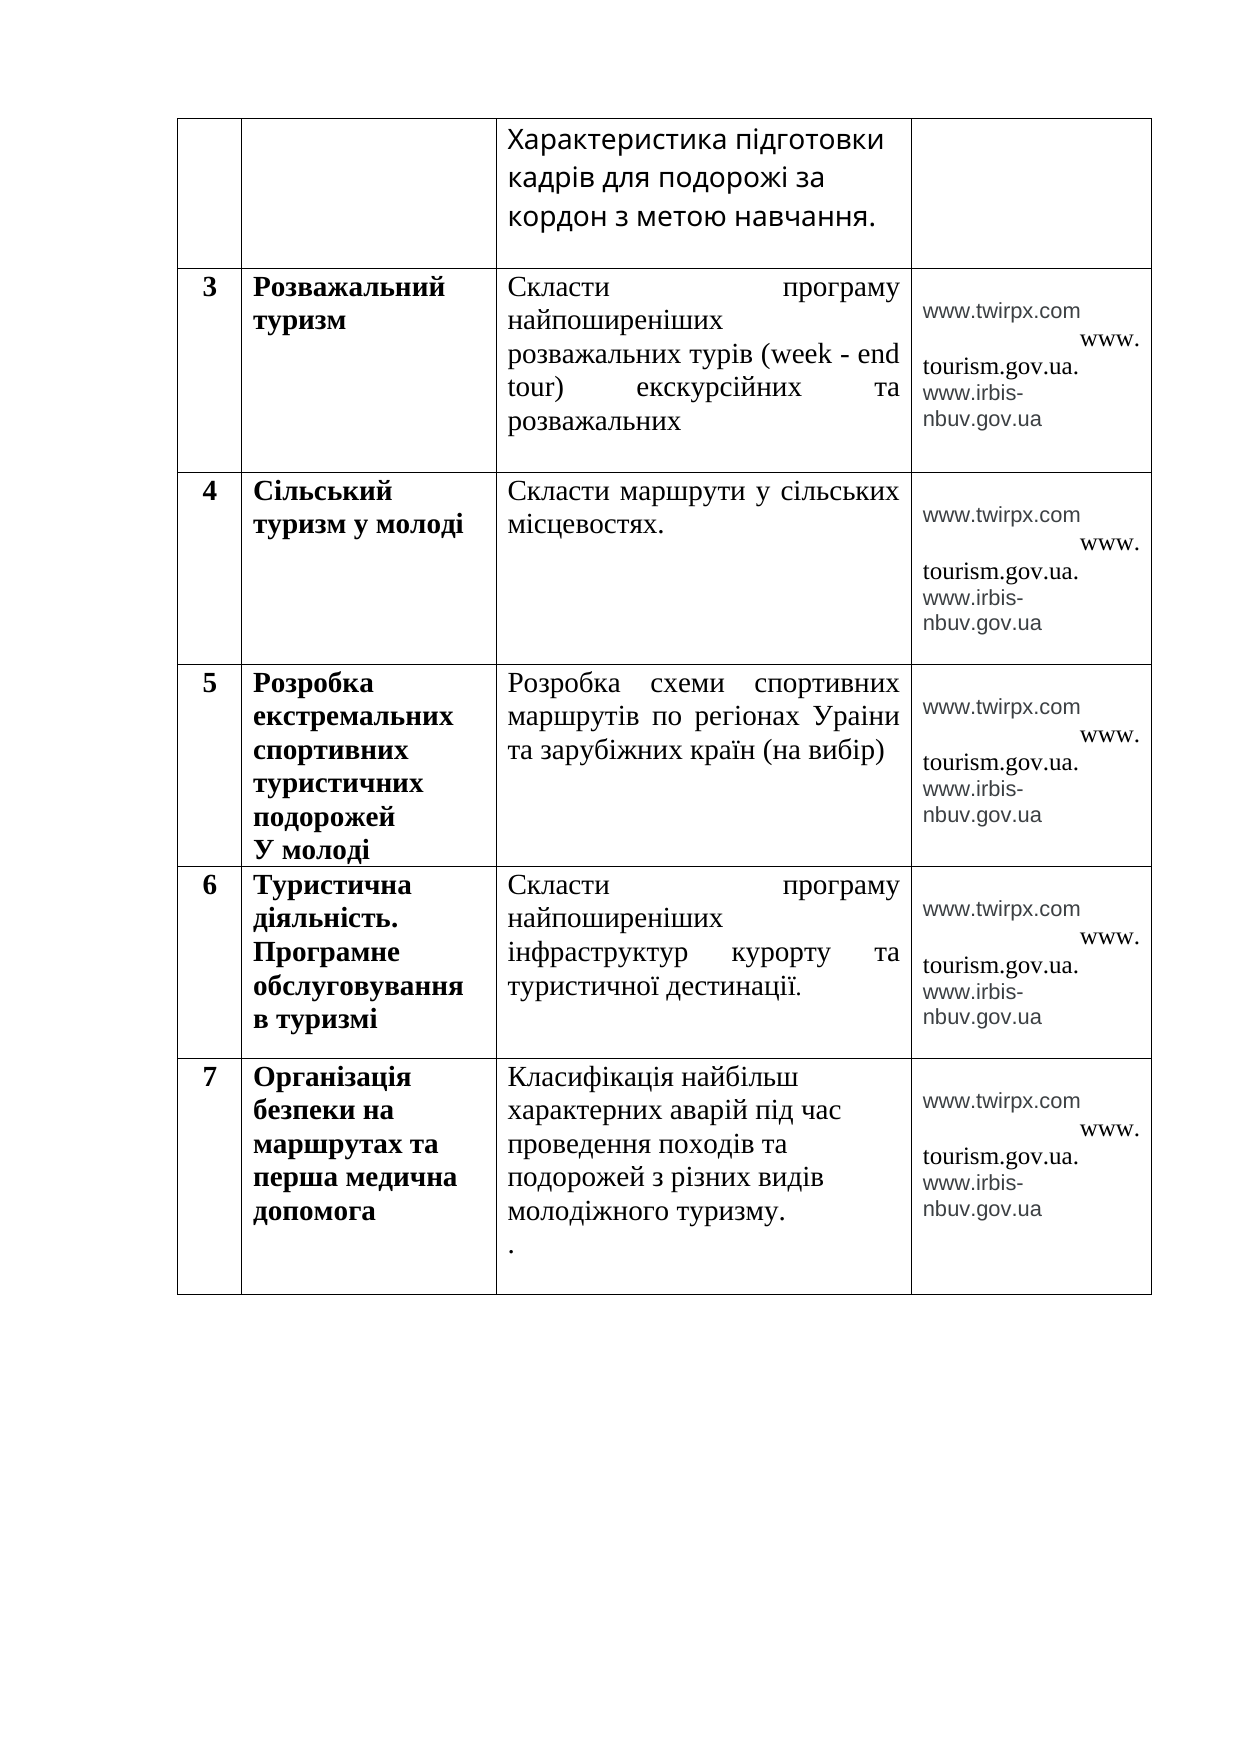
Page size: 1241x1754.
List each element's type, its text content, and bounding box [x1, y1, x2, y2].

table_cell 6 [178, 867, 241, 1058]
table_cell Розважальний туризм [242, 269, 496, 472]
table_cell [912, 119, 1151, 268]
table_cell Сільський туризм у молоді [242, 473, 496, 664]
table_cell www.twirpx.com www. tourism.gov.ua. www.irbis-nbuv.gov.ua [912, 1059, 1151, 1293]
table_cell www.twirpx.com www. tourism.gov.ua. www.irbis-nbuv.gov.ua [912, 269, 1151, 472]
table_cell 3 [178, 269, 241, 472]
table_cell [242, 119, 496, 268]
table_cell 4 [178, 473, 241, 664]
table_cell 5 [178, 665, 241, 866]
table_cell Скласти маршрути у сільських місцевостях. [497, 473, 911, 664]
table_cell www.twirpx.com www. tourism.gov.ua. www.irbis-nbuv.gov.ua [912, 867, 1151, 1058]
table_cell Розробка екстремальних спортивних туристичних подорожей У молоді [242, 665, 496, 866]
table_cell Туристична діяльність. Програмне обслуговування в туризмі [242, 867, 496, 1058]
table_cell Класифікація найбільш характерних аварій під час проведення походів та подорожей з різних видів молодіжного туризму. . [497, 1059, 911, 1293]
table_cell 7 [178, 1059, 241, 1293]
table_cell Розробка схеми спортивних маршрутів по регіонах Ураіни та зарубіжних країн (на вибір) [497, 665, 911, 866]
table_cell Скласти програму найпоширеніших інфраструктур курорту та туристичної дестинації. [497, 867, 911, 1058]
table_cell Організація безпеки на маршрутах та перша медична допомога [242, 1059, 496, 1293]
table_cell www.twirpx.com www. tourism.gov.ua. www.irbis-nbuv.gov.ua [912, 473, 1151, 664]
table_cell 2 [178, 119, 241, 268]
table_cell Скласти програму найпоширеніших розважальних турів (week - end tour) екскурсійних та розважальних [497, 269, 911, 472]
table_cell www.twirpx.com www. tourism.gov.ua. www.irbis-nbuv.gov.ua [912, 665, 1151, 866]
